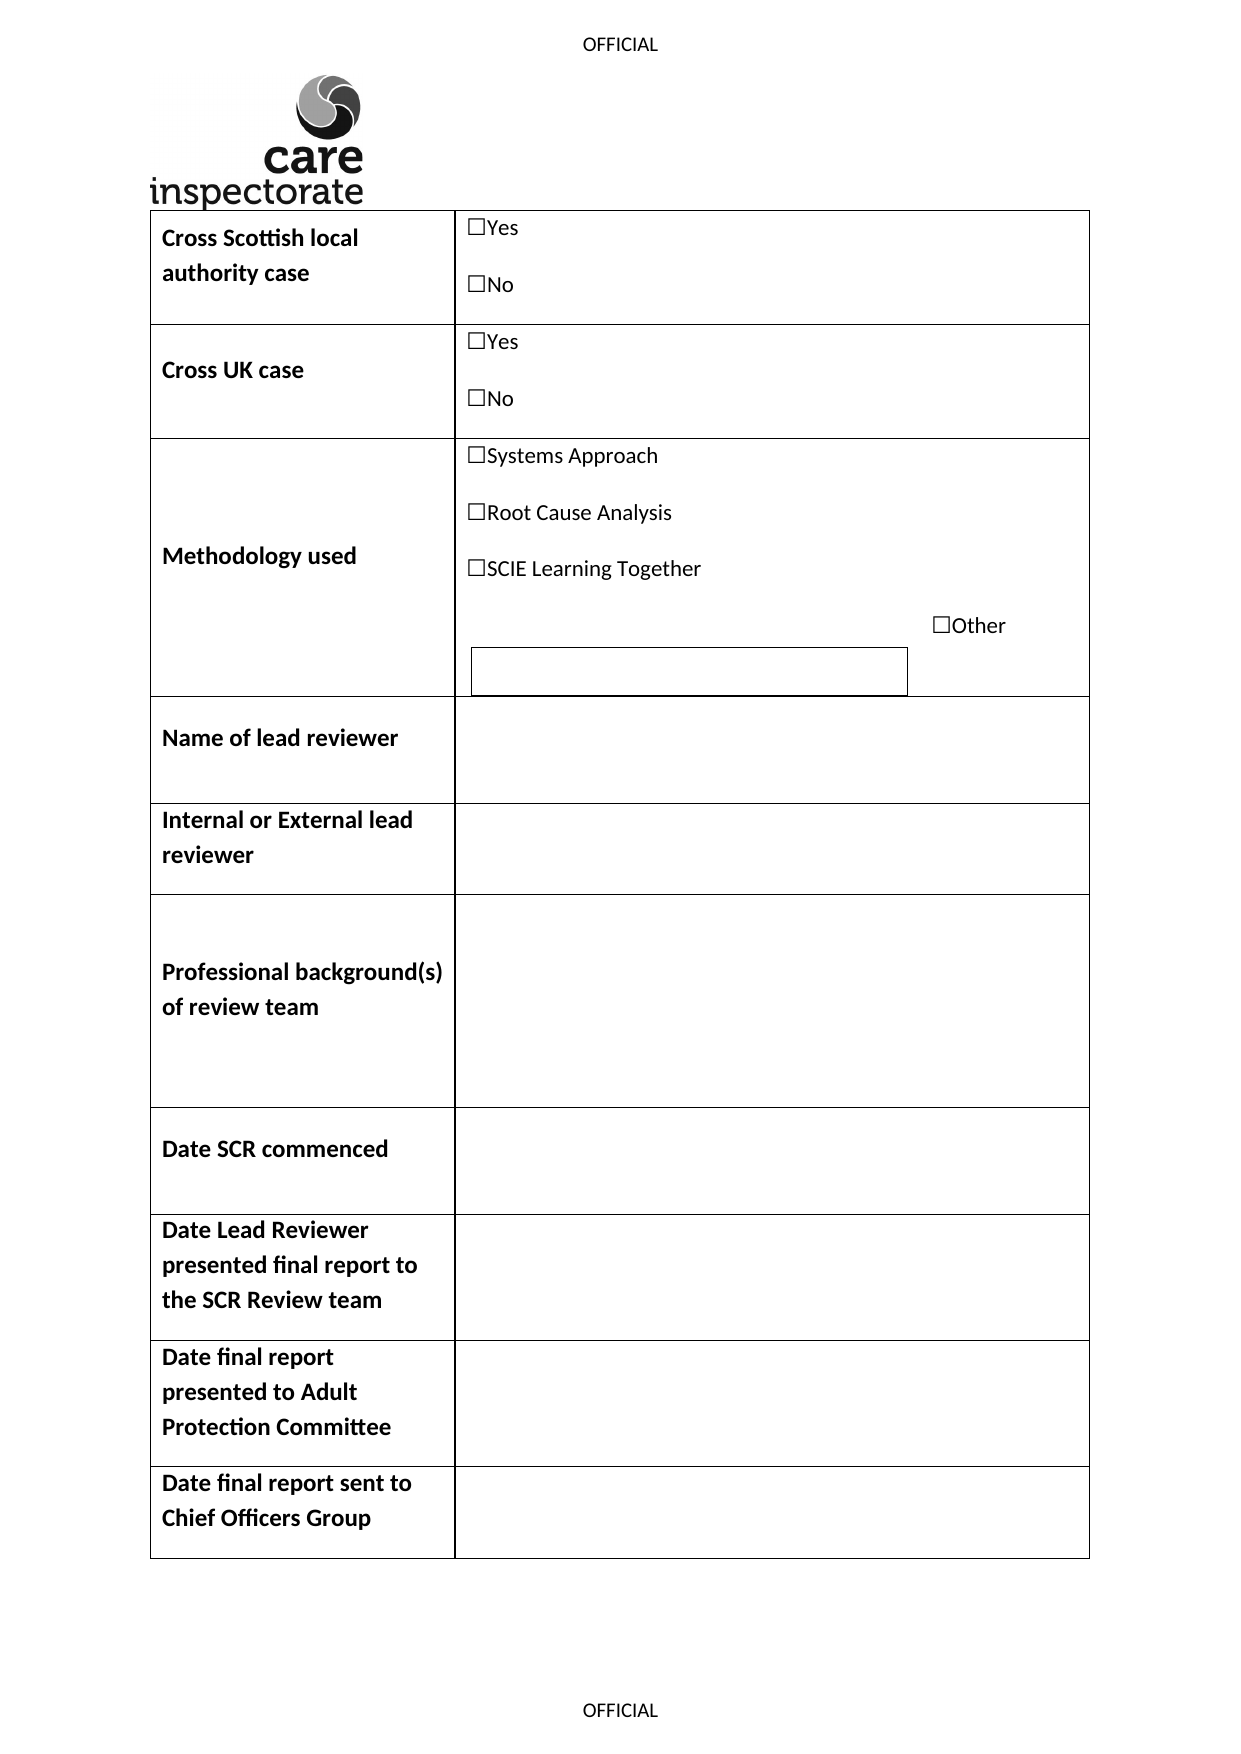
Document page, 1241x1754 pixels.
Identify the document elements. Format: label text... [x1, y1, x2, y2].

table_cell Systems Approach Root Cause Analysis SCIE Learning Together Other [456, 439, 1089, 696]
table_cell Name of lead reviewer [151, 697, 454, 803]
table_cell Methodology used [151, 439, 454, 696]
table_cell Date SCR commenced [151, 1108, 454, 1214]
table_cell Professional background(s) of review team [151, 895, 454, 1107]
table_cell Cross Scottish local authority case [151, 211, 454, 324]
table_cell Date final report presented to Adult Protection Committee [151, 1341, 454, 1466]
table_cell Date final report sent to Chief Officers Group [151, 1467, 454, 1557]
table_cell [456, 1108, 1089, 1214]
table_cell [456, 1341, 1089, 1466]
table_cell Yes No [456, 325, 1089, 438]
picture [150, 73, 363, 210]
table_cell Internal or External lead reviewer [151, 804, 454, 894]
table_cell [456, 1467, 1089, 1557]
table_cell [456, 697, 1089, 803]
table_cell [456, 895, 1089, 1107]
table_cell Cross UK case [151, 325, 454, 438]
table_cell [456, 804, 1089, 894]
table_cell Date Lead Reviewer presented final report to the SCR Review team [151, 1215, 454, 1340]
table_cell [456, 1215, 1089, 1340]
table_cell Yes No [456, 211, 1089, 324]
